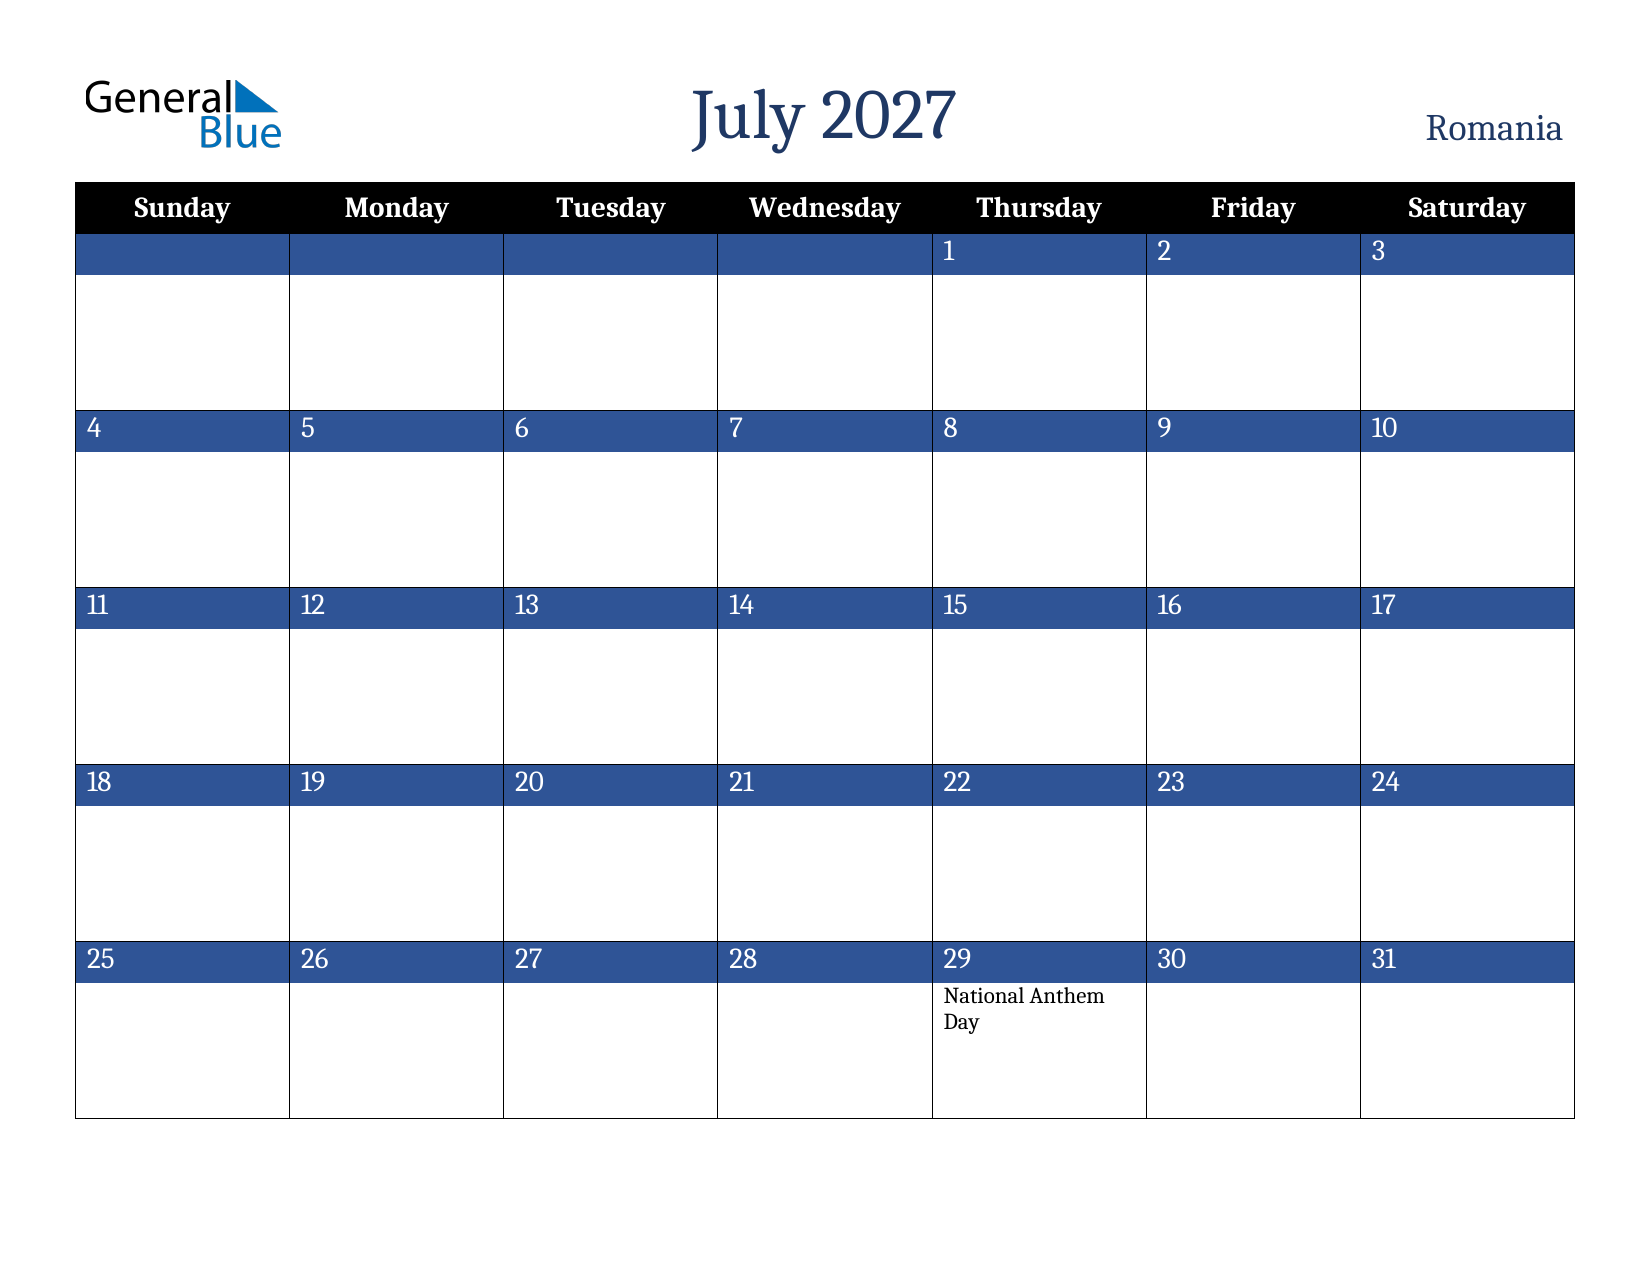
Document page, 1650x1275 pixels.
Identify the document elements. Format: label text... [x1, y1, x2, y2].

table_cell [504, 806, 717, 941]
table_cell 30 [1147, 942, 1360, 983]
table_cell 28 [718, 942, 932, 983]
table_cell [1361, 275, 1574, 410]
table_cell 4 [76, 411, 289, 452]
table_cell 2 [1147, 234, 1360, 275]
table_cell 14 [718, 588, 932, 629]
table_cell [718, 275, 932, 410]
table_cell [1147, 629, 1360, 764]
table_cell Monday [290, 183, 503, 233]
table_cell 11 [76, 588, 289, 629]
table_cell [1361, 629, 1574, 764]
table_cell 18 [76, 765, 289, 806]
table_cell 6 [504, 411, 717, 452]
table_cell Sunday [76, 183, 289, 233]
table_cell 13 [504, 588, 717, 629]
table_cell National Anthem Day [933, 983, 1146, 1118]
table_cell 26 [290, 942, 503, 983]
table_cell [718, 234, 932, 275]
table_cell [933, 806, 1146, 941]
table_cell 12 [290, 588, 503, 629]
table_cell 16 [1147, 588, 1360, 629]
table_cell 10 [1361, 411, 1574, 452]
table_cell [718, 629, 932, 764]
table_cell [290, 452, 503, 587]
table_cell [933, 629, 1146, 764]
table_cell [1361, 806, 1574, 941]
table_cell Wednesday [718, 183, 932, 233]
table_cell 9 [1147, 411, 1360, 452]
table_cell 3 [1361, 234, 1574, 275]
table_cell [290, 983, 503, 1118]
table_cell Friday [1147, 183, 1360, 233]
table_cell [718, 806, 932, 941]
table_cell 23 [1147, 765, 1360, 806]
table_cell 19 [290, 765, 503, 806]
table_cell Tuesday [504, 183, 717, 233]
table_cell [933, 275, 1146, 410]
table_cell [76, 806, 289, 941]
table_cell 8 [933, 411, 1146, 452]
table_header July 2027 [504, 75, 1146, 182]
table_cell [504, 629, 717, 764]
table_cell 5 [290, 411, 503, 452]
table_cell Saturday [1361, 183, 1574, 233]
table_cell 15 [933, 588, 1146, 629]
table_cell 22 [933, 765, 1146, 806]
table_cell [718, 983, 932, 1118]
table_cell [1147, 806, 1360, 941]
table_cell [933, 452, 1146, 587]
table_cell 17 [1361, 588, 1574, 629]
table_cell [718, 452, 932, 587]
table_cell [76, 629, 289, 764]
table_cell 21 [718, 765, 932, 806]
table_cell [504, 234, 717, 275]
table_cell [504, 983, 717, 1118]
table_cell [1147, 275, 1360, 410]
table_cell [1361, 983, 1574, 1118]
table_cell [1147, 983, 1360, 1118]
table_cell 1 [933, 234, 1146, 275]
table_cell 20 [504, 765, 717, 806]
table_cell [1361, 452, 1574, 587]
picture [86, 80, 281, 148]
table_cell [76, 234, 289, 275]
table_cell [290, 806, 503, 941]
table_cell [290, 629, 503, 764]
table_cell [504, 275, 717, 410]
table_cell 7 [718, 411, 932, 452]
table_cell [290, 234, 503, 275]
table_cell 29 [933, 942, 1146, 983]
table_cell [76, 452, 289, 587]
table_cell Thursday [933, 183, 1146, 233]
table_cell 25 [76, 942, 289, 983]
table_cell 27 [504, 942, 717, 983]
table_cell 31 [1361, 942, 1574, 983]
table_cell [76, 983, 289, 1118]
table_header Romania [1146, 75, 1574, 182]
table_cell [290, 275, 503, 410]
table_cell [1147, 452, 1360, 587]
table_cell 24 [1361, 765, 1574, 806]
table_header [76, 75, 503, 182]
table_cell [504, 452, 717, 587]
table_cell [76, 275, 289, 410]
